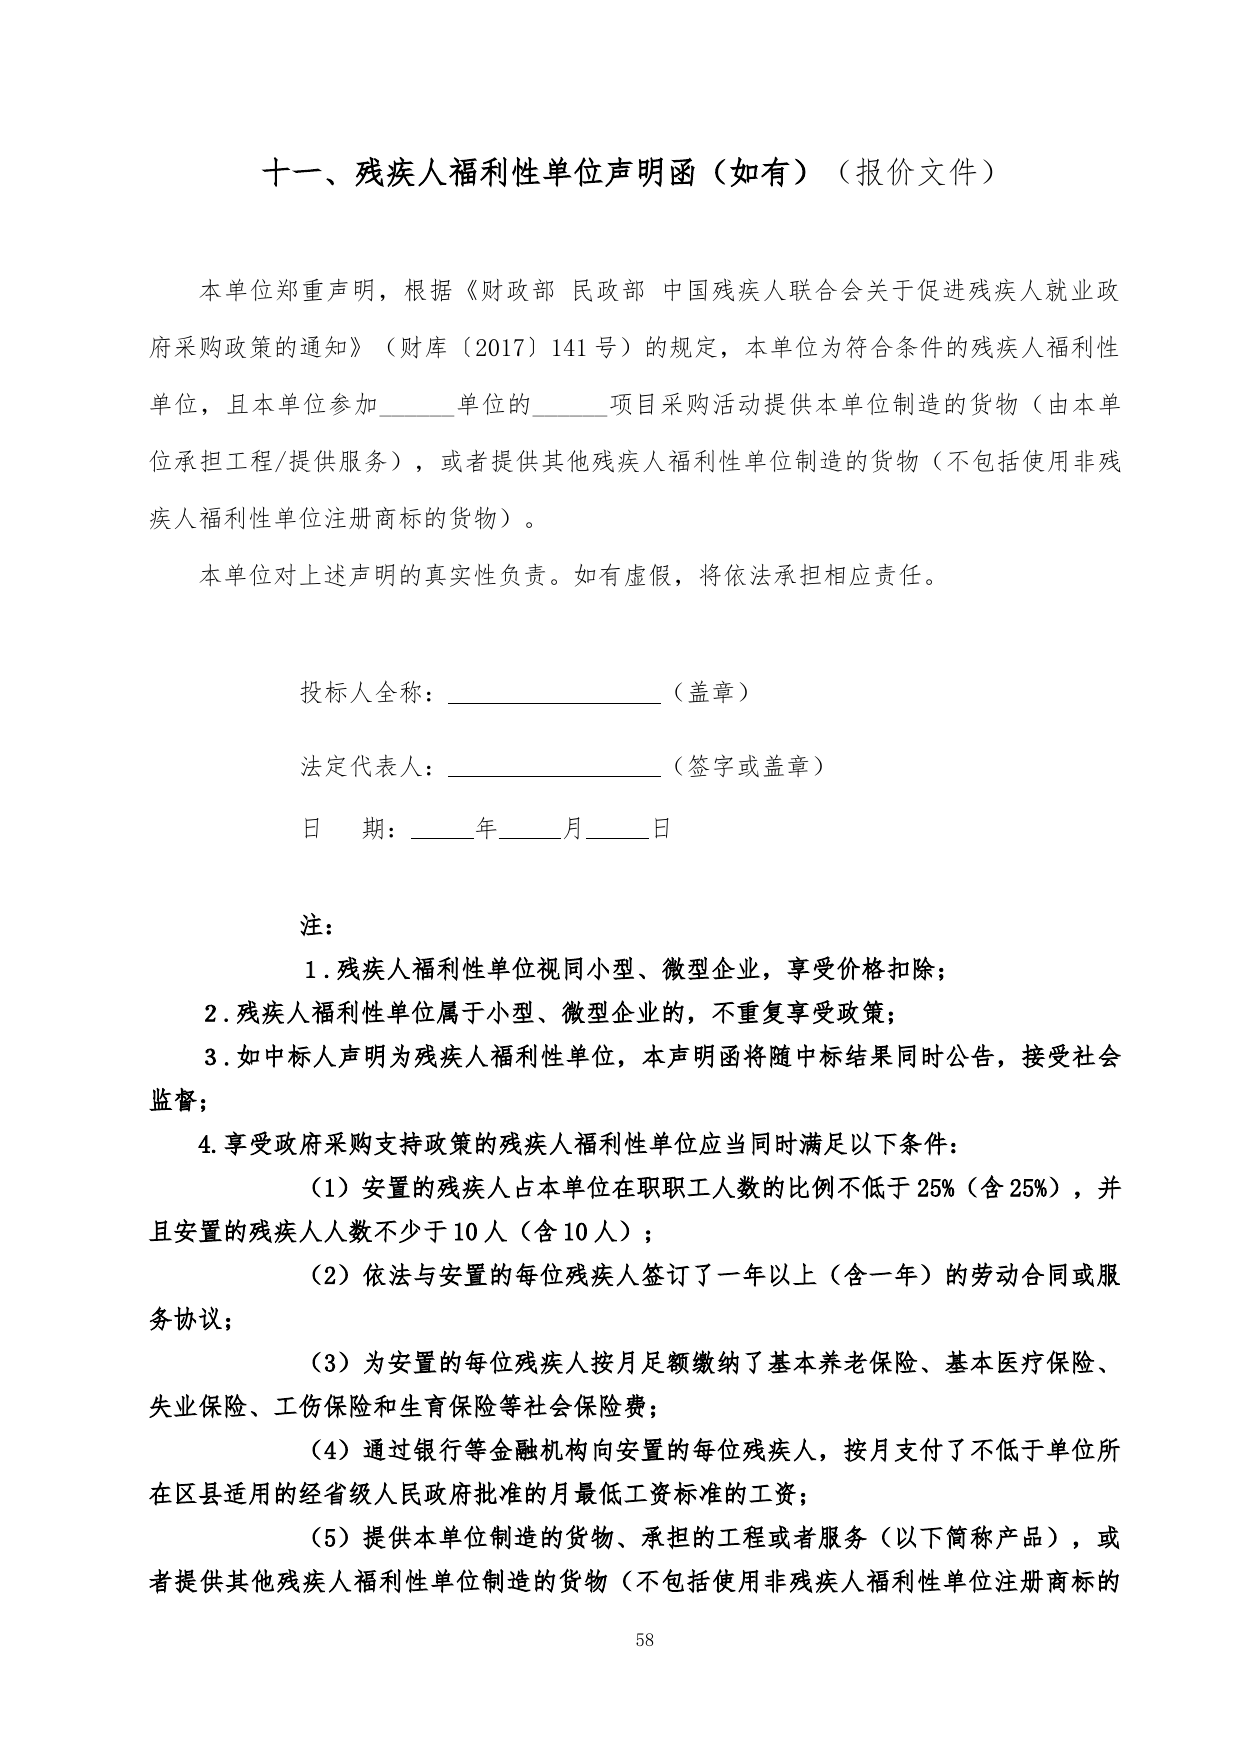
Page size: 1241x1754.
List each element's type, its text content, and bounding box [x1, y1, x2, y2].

text ３.如中标人声明为残疾人福利性单位，本声明函将随中标结果同时公告，接受社会监督； [148, 1030, 1122, 1117]
text 注： [148, 899, 1122, 942]
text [148, 1511, 1122, 1599]
text 本单位郑重声明，根据《财政部 民政部 中国残疾人联合会关于促进残疾人就业政府采购政策的通知》（财库〔2017〕141号）的规定，本单位为符合条件的残疾人福利性单位，且本单位参加______单位的______项目采购活动提供本单位制造的货物（由本单位承担工程/提供服务），或者提供其他残疾人福利性单位制造的货物（不包括使用非残疾人福利性单位注册商标的货物）。 [148, 274, 1122, 531]
subtitle 十一、残疾人福利性单位声明函（如有）（报价文件） [148, 137, 1122, 202]
text （2）依法与安置的每位残疾人签订了一年以上（含一年）的劳动合同或服务协议； [148, 1249, 1122, 1336]
text 本单位对上述声明的真实性负责。如有虚假，将依法承担相应责任。 [148, 559, 1122, 588]
text （4）通过银行等金融机构向安置的每位残疾人，按月支付了不低于单位所在区县适用的经省级人民政府批准的月最低工资标准的工资； [148, 1424, 1122, 1511]
text （1）安置的残疾人占本单位在职职工人数的比例不低于25%（含25%），并且安置的残疾人人数不少于10人（含10人）； [148, 1161, 1122, 1249]
text ２.残疾人福利性单位属于小型、微型企业的，不重复享受政策； [148, 986, 1122, 1030]
text 投标人全称： （盖章） [148, 677, 1122, 705]
text 4.享受政府采购支持政策的残疾人福利性单位应当同时满足以下条件： [148, 1117, 1122, 1161]
text （3）为安置的每位残疾人按月足额缴纳了基本养老保险、基本医疗保险、失业保险、工伤保险和生育保险等社会保险费； [148, 1336, 1122, 1424]
text １.残疾人福利性单位视同小型、微型企业，享受价格扣除； [148, 942, 1122, 986]
text 日 期： 年 月 日 [148, 812, 1122, 841]
text 法定代表人： （签字或盖章） [148, 750, 1122, 778]
